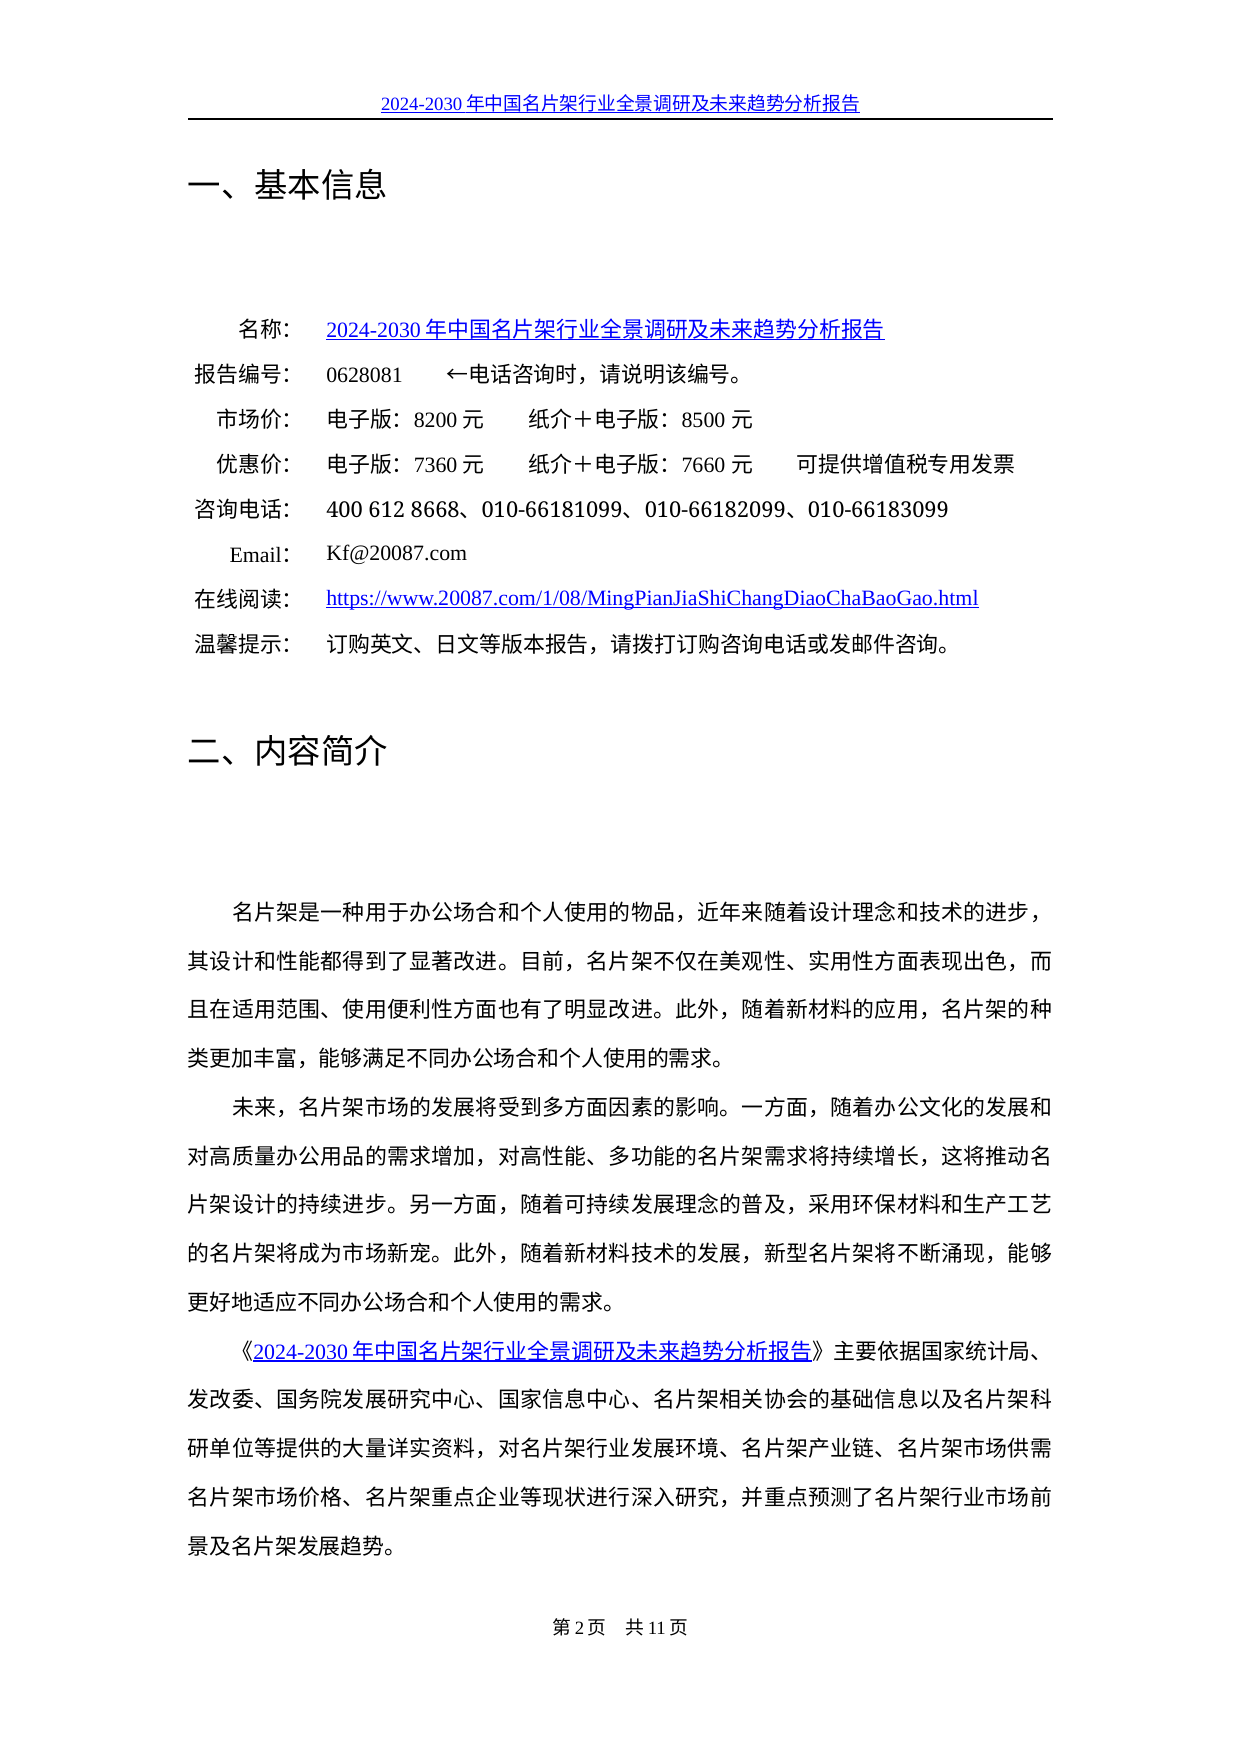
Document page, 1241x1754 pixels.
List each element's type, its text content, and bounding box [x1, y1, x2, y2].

table_cell 0628081 ←电话咨询时，请说明该编号。 [315, 357, 1073, 402]
table_cell 报告编号： [167, 357, 315, 402]
table_cell [315, 582, 1073, 627]
title 一、基本信息 [187, 150, 1053, 215]
table_cell 400 612 8668、010-66181099、010-66182099、010-66183099 [315, 492, 1073, 537]
table_cell Email： [167, 537, 315, 582]
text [187, 894, 1053, 1561]
table_cell 咨询电话： [167, 492, 315, 537]
table_cell 市场价： [167, 402, 315, 447]
table_cell 优惠价： [167, 447, 315, 492]
table_cell 在线阅读： [167, 582, 315, 627]
table_cell 电子版：8200 元 纸介＋电子版：8500 元 [315, 402, 1073, 447]
table_cell 电子版：7360 元 纸介＋电子版：7660 元 可提供增值税专用发票 [315, 447, 1073, 492]
title 二、内容简介 [187, 717, 1053, 782]
table_header 名称： [167, 312, 315, 357]
table_cell 订购英文、日文等版本报告，请拨打订购咨询电话或发邮件咨询。 [315, 627, 1073, 672]
table_cell 温馨提示： [167, 627, 315, 672]
table_cell Kf@20087.com [315, 537, 1073, 582]
table_header 2024-2030年中国名片架行业全景调研及未来趋势分析报告 [315, 312, 1073, 357]
